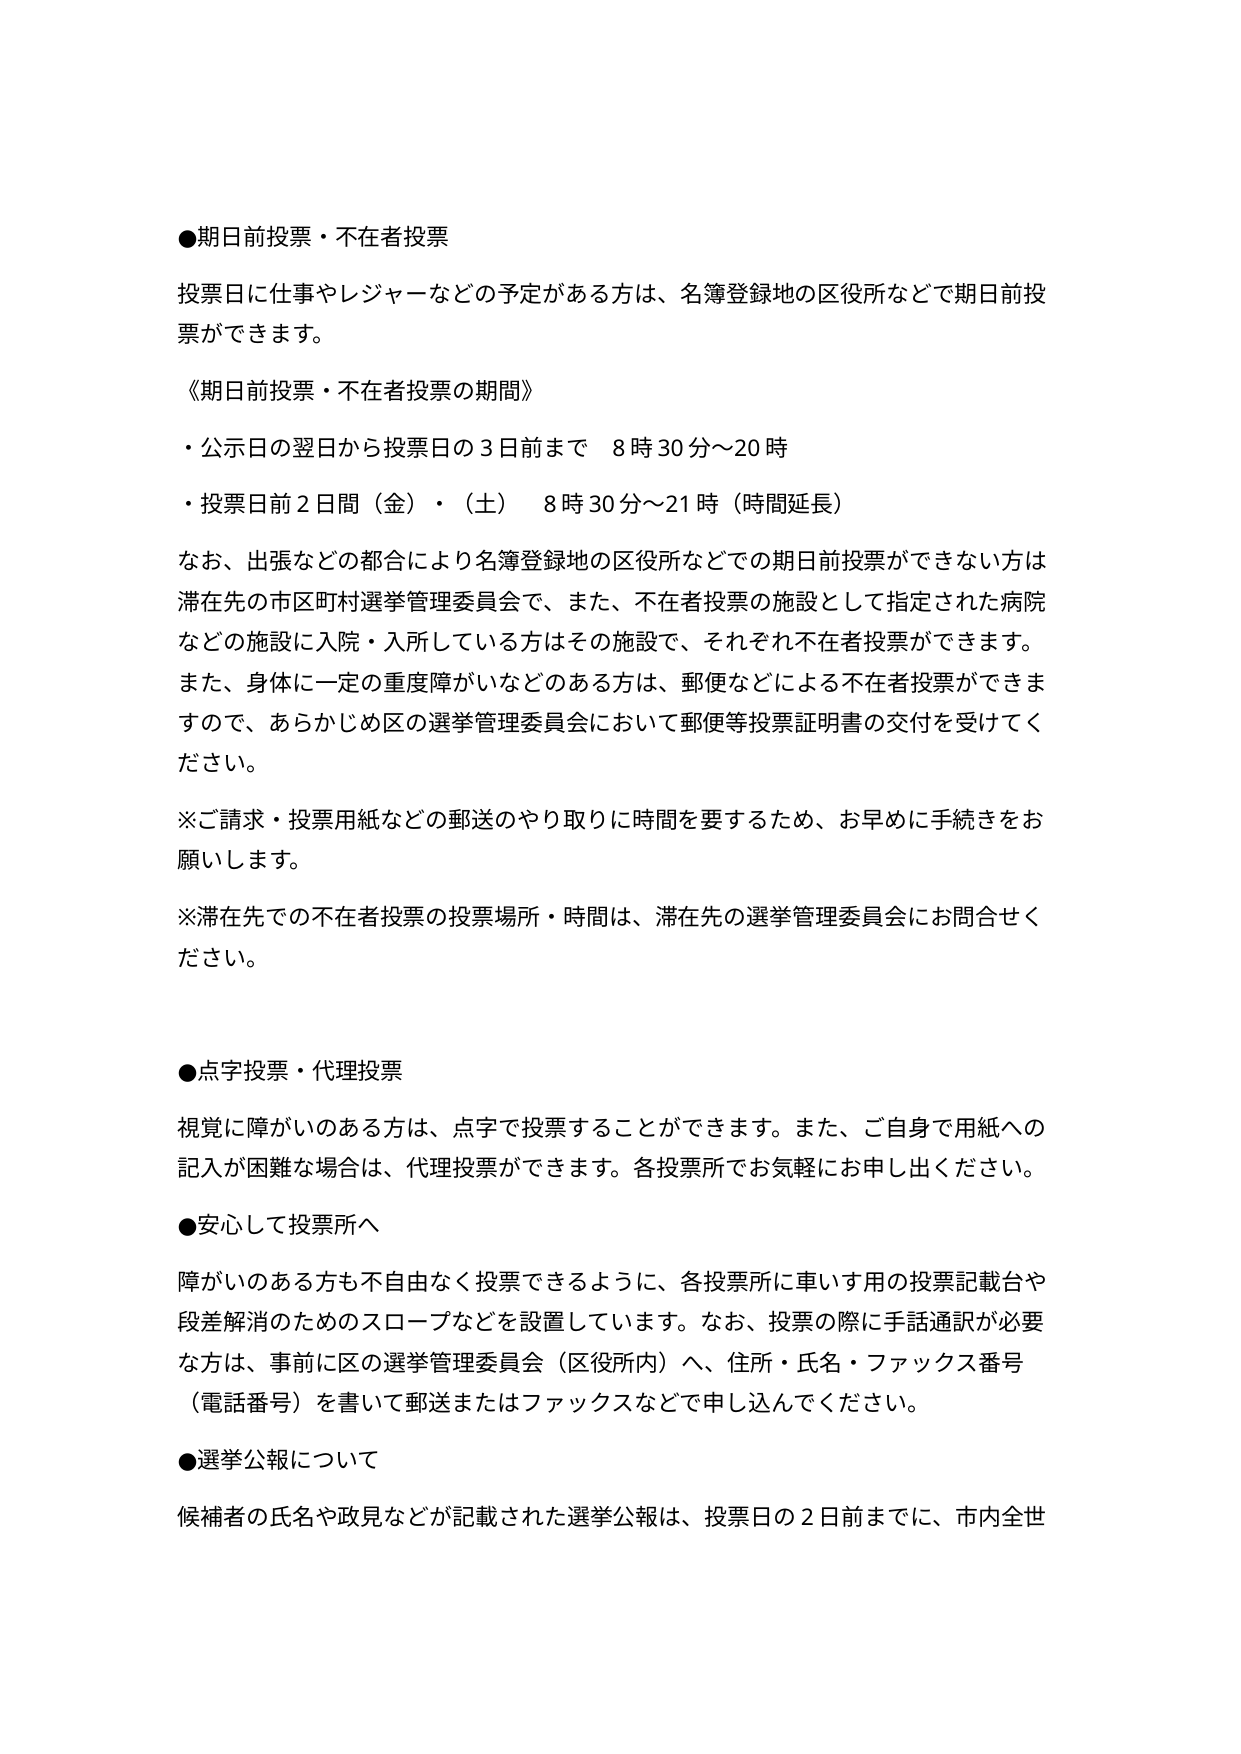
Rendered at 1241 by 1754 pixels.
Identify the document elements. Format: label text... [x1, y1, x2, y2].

text 視覚に障がいのある方は、点字で投票することができます。また、ご自身で用紙への記入が困難な場合は、代理投票ができます。各投票所でお気軽にお申し出ください。 [177, 1108, 1063, 1186]
text ●選挙公報について [177, 1440, 1063, 1477]
text ●安心して投票所へ [177, 1205, 1063, 1242]
text ・投票日前2日間（金）・（土） 8時30分～21時（時間延長） [177, 484, 1063, 522]
text ●期日前投票・不在者投票 [177, 217, 1063, 254]
text 《期日前投票・不在者投票の期間》 [177, 371, 1063, 408]
text ・公示日の翌日から投票日の3日前まで 8時30分～20時 [177, 427, 1063, 465]
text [177, 1496, 1063, 1534]
text ●点字投票・代理投票 [177, 1051, 1063, 1088]
text 投票日に仕事やレジャーなどの予定がある方は、名簿登録地の区役所などで期日前投票ができます。 [177, 273, 1063, 351]
text ※滞在先での不在者投票の投票場所・時間は、滞在先の選挙管理委員会にお問合せください。 [177, 897, 1063, 975]
text 障がいのある方も不自由なく投票できるように、各投票所に車いす用の投票記載台や段差解消のためのスロープなどを設置しています。なお、投票の際に手話通訳が必要な方は、事前に区の選挙管理委員会（区役所内）へ、住所・氏名・ファックス番号（電話番号）を書いて郵送またはファックスなどで申し込んでください。 [177, 1262, 1063, 1420]
text ※ご請求・投票用紙などの郵送のやり取りに時間を要するため、お早めに手続きをお願いします。 [177, 800, 1063, 878]
text なお、出張などの都合により名簿登録地の区役所などでの期日前投票ができない方は滞在先の市区町村選挙管理委員会で、また、不在者投票の施設として指定された病院などの施設に入院・入所している方はその施設で、それぞれ不在者投票ができます。また、身体に一定の重度障がいなどのある方は、郵便などによる不在者投票ができますので、あらかじめ区の選挙管理委員会において郵便等投票証明書の交付を受けてください。 [177, 541, 1063, 781]
